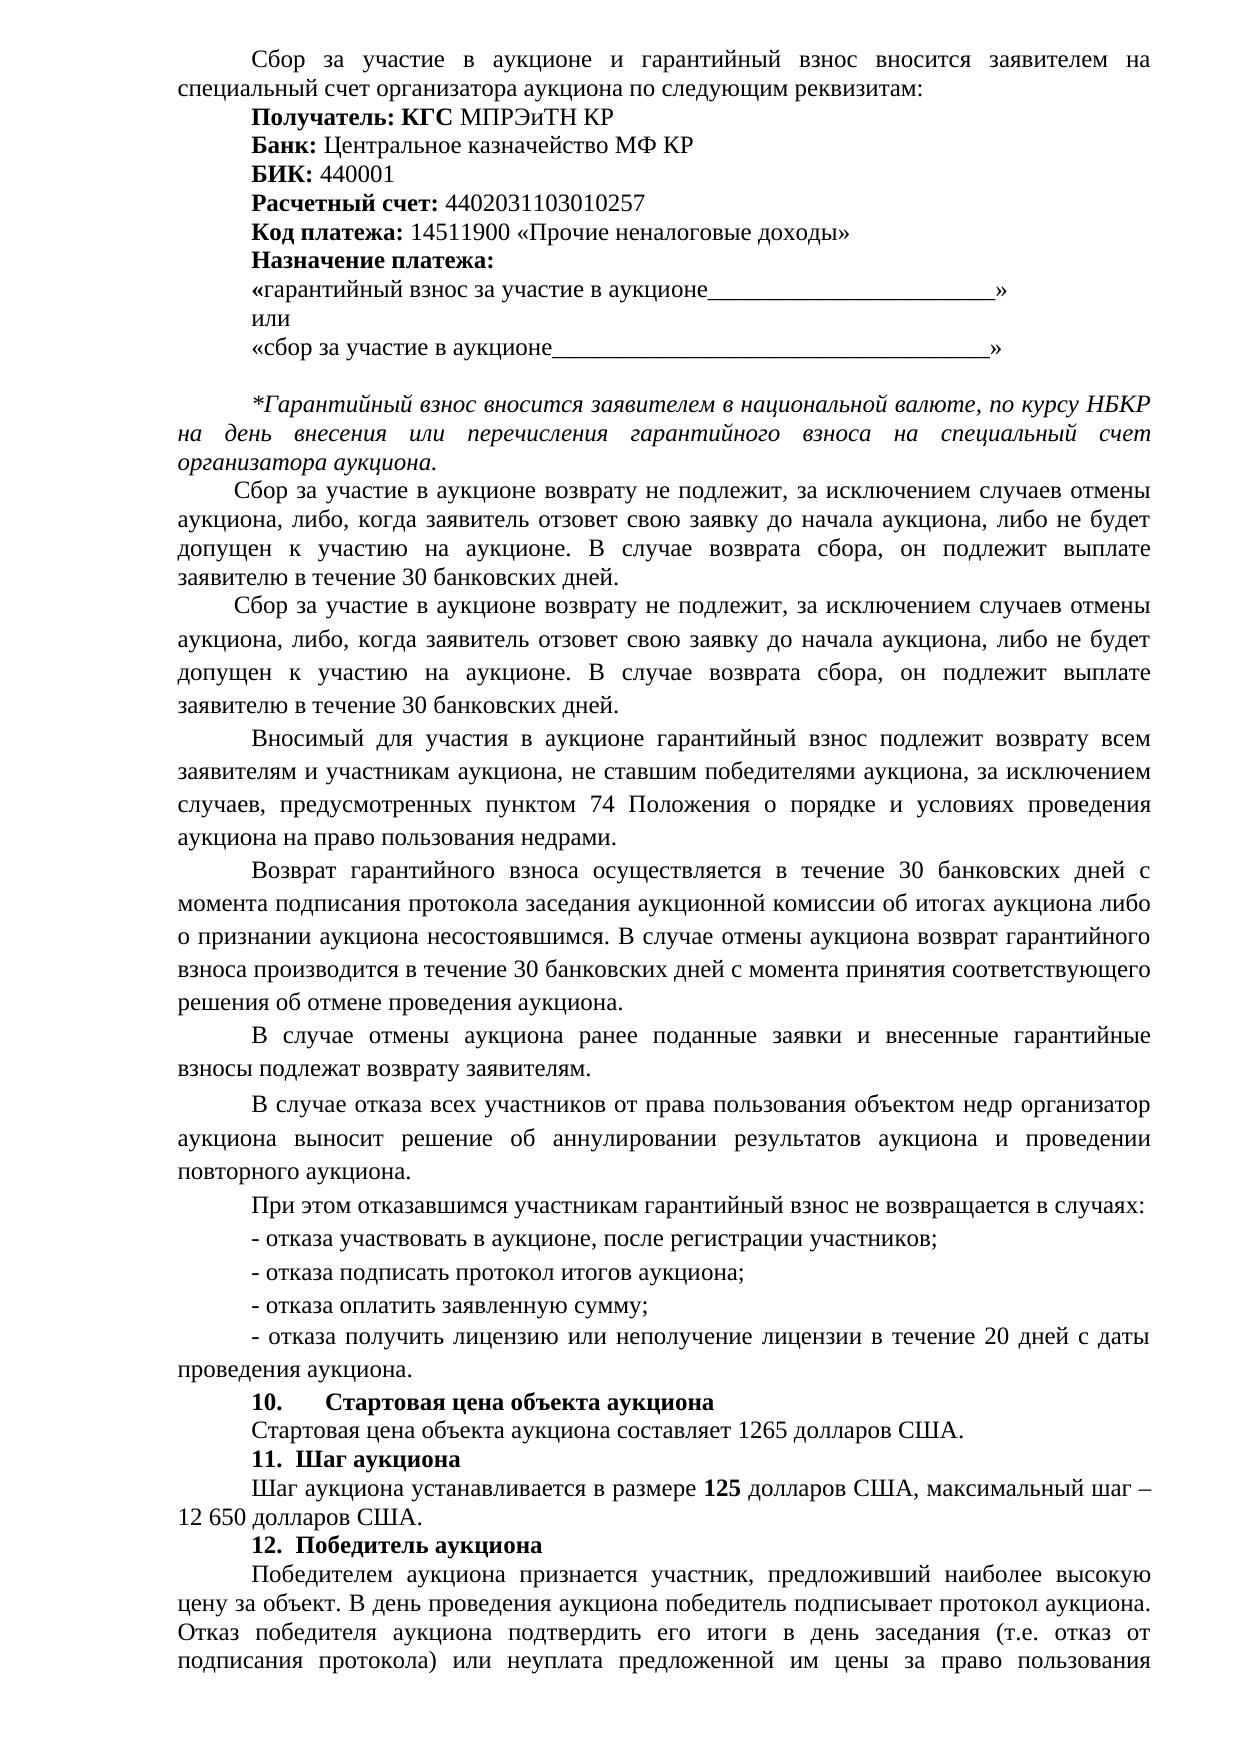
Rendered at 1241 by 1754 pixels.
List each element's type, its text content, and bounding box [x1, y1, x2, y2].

text Стартовая цена объекта аукциона составляет 1265 долларов США. [177, 1416, 1152, 1444]
text «сбор за участие в аукционе___________________________________» [177, 332, 1152, 361]
text Назначение платежа: [177, 246, 1152, 274]
text «гарантийный взнос за участие в аукционе_______________________» [177, 274, 1152, 303]
text 11. Шаг аукциона [177, 1444, 1152, 1473]
text 12. Победитель аукциона [177, 1531, 1152, 1559]
text 10. Стартовая цена объекта аукциона [177, 1387, 1152, 1416]
text Сбор за участие в аукционе возврату не подлежит, за исключением случаев отмены аукциона, либо, когда заявитель отзовет свою заявку до начала аукциона, либо не будет допущен к участию на аукционе. В случае возврата сбора, он подлежит выплате заявителю в течение 30 банковских дней. [177, 476, 1152, 591]
text - отказа подписать протокол итогов аукциона; [177, 1254, 1152, 1287]
text Расчетный счет: 4402031103010257 [177, 188, 1152, 217]
text БИК: 440001 [177, 159, 1152, 188]
text Код платежа: 14511900 «Прочие неналоговые доходы» [177, 217, 1152, 246]
text Банк: Центральное казначейство МФ КР [177, 131, 1152, 159]
text *Гарантийный взнос вносится заявителем в национальной валюте, по курсу НБКР на день внесения или перечисления гарантийного взноса на специальный счет организатора аукциона. [177, 389, 1152, 476]
text или [177, 303, 1152, 332]
text Сбор за участие в аукционе и гарантийный взнос вносится заявителем на специальный счет организатора аукциона по следующим реквизитам: [177, 44, 1152, 102]
text Шаг аукциона устанавливается в размере 125 долларов США, максимальный шаг – 12 650 долларов США. [177, 1473, 1152, 1531]
text При этом отказавшимся участникам гарантийный взнос не возвращается в случаях: [177, 1187, 1152, 1220]
text Возврат гарантийного взноса осуществляется в течение 30 банковских дней с момента подписания протокола заседания аукционной комиссии об итогах аукциона либо о признании аукциона несостоявшимся. В случае отмены аукциона возврат гарантийного взноса производится в течение 30 банковских дней с момента принятия соответствующего решения об отмене проведения аукциона. [177, 855, 1152, 1016]
text В случае отмены аукциона ранее поданные заявки и внесенные гарантийные взносы подлежат возврату заявителям. [177, 1020, 1152, 1082]
text Вносимый для участия в аукционе гарантийный взнос подлежит возврату всем заявителям и участникам аукциона, не ставшим победителями аукциона, за исключением случаев, предусмотренных пунктом 74 Положения о порядке и условиях проведения аукциона на право пользования недрами. [177, 723, 1152, 851]
text Получатель: КГС МПРЭиТН КР [177, 102, 1152, 131]
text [177, 1559, 1152, 1674]
text - отказа участвовать в аукционе, после регистрации участников; [177, 1220, 1152, 1254]
text Сбор за участие в аукционе возврату не подлежит, за исключением случаев отмены аукциона, либо, когда заявитель отзовет свою заявку до начала аукциона, либо не будет допущен к участию на аукционе. В случае возврата сбора, он подлежит выплате заявителю в течение 30 банковских дней. [177, 591, 1152, 718]
text - отказа получить лицензию или неполучение лицензии в течение 20 дней с даты проведения аукциона. [177, 1321, 1152, 1382]
text - отказа оплатить заявленную сумму; [177, 1287, 1152, 1321]
text В случае отказа всех участников от права пользования объектом недр организатор аукциона выносит решение об аннулировании результатов аукциона и проведении повторного аукциона. [177, 1086, 1152, 1187]
